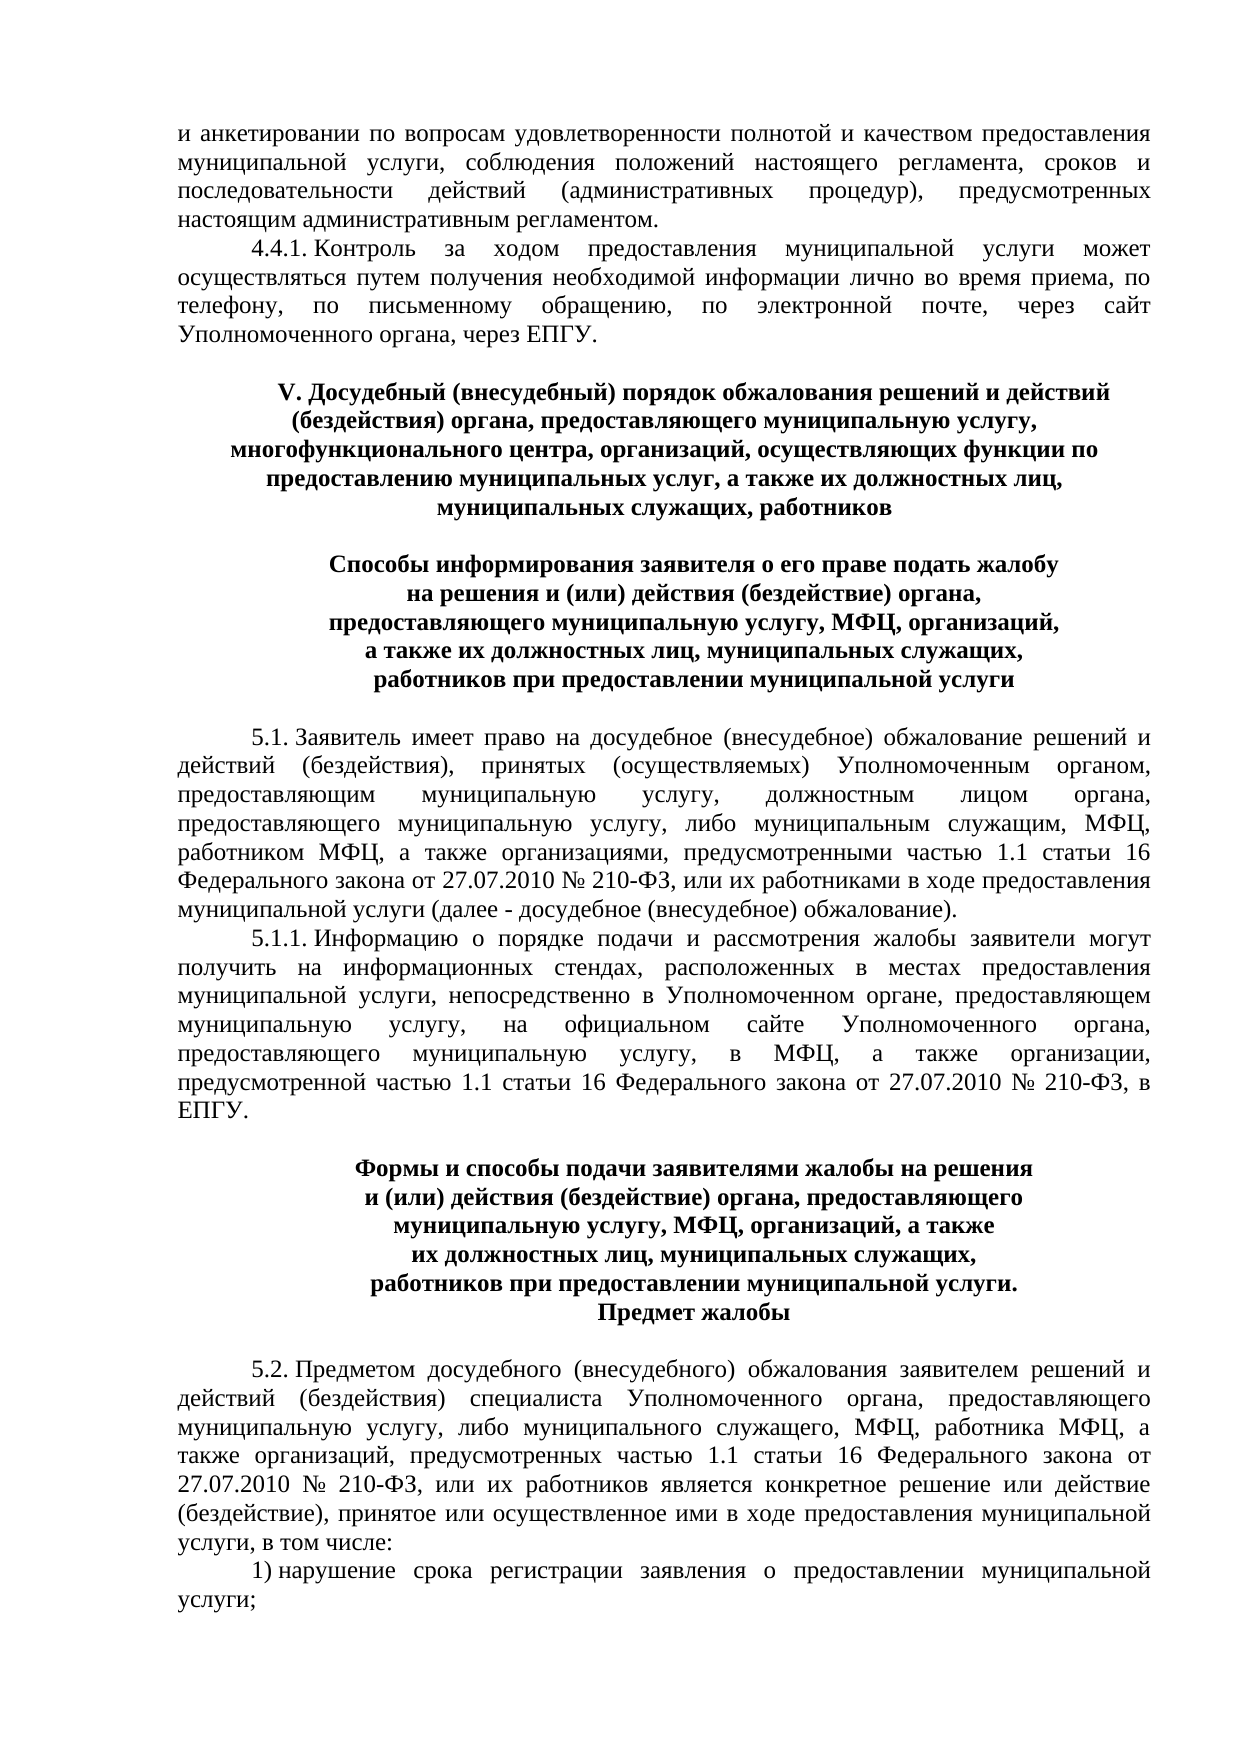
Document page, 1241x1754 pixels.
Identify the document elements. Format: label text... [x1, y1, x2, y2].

text 1) нарушение срока регистрации заявления о предоставлении муниципальной услуги; [177, 1556, 1152, 1613]
text их должностных лиц, муниципальных служащих, [177, 1239, 1152, 1268]
text 5.2. Предметом досудебного (внесудебного) обжалования заявителем решений и действий (бездействия) специалиста Уполномоченного органа, предоставляющего муниципальную услугу, либо муниципального служащего, МФЦ, работника МФЦ, а также организаций, предусмотренных частью 1.1 статьи 16 Федерального закона от 27.07.2010 № 210-ФЗ, или их работников является конкретное решение или действие (бездействие), принятое или осуществленное ими в ходе предоставления муниципальной услуги, в том числе: [177, 1354, 1152, 1556]
text на решения и (или) действия (бездействие) органа, [177, 578, 1152, 607]
text 5.1.1. Информацию о порядке подачи и рассмотрения жалобы заявители могут получить на информационных стендах, расположенных в местах предоставления муниципальной услуги, непосредственно в Уполномоченном органе, предоставляющем муниципальную услугу, на официальном сайте Уполномоченного органа, предоставляющего муниципальную услугу, в МФЦ, а также организации, предусмотренной частью 1.1 статьи 16 Федерального закона от 27.07.2010 № 210-ФЗ, в ЕПГУ. [177, 923, 1152, 1124]
text работников при предоставлении муниципальной услуги. [177, 1268, 1152, 1297]
text 4.4.1. Контроль за ходом предоставления муниципальной услуги может осуществляться путем получения необходимой информации лично во время приема, по телефону, по письменному обращению, по электронной почте, через сайт Уполномоченного органа, через ЕПГУ. [177, 233, 1152, 348]
text а также их должностных лиц, муниципальных служащих, [177, 636, 1152, 664]
text 5.1. Заявитель имеет право на досудебное (внесудебное) обжалование решений и действий (бездействия), принятых (осуществляемых) Уполномоченным органом, предоставляющим муниципальную услугу, должностным лицом органа, предоставляющего муниципальную услугу, либо муниципальным служащим, МФЦ, работником МФЦ, а также организациями, предусмотренными частью 1.1 статьи 16 Федерального закона от 27.07.2010 № 210-ФЗ, или их работниками в ходе предоставления муниципальной услуги (далее - досудебное (внесудебное) обжалование). [177, 722, 1152, 923]
text работников при предоставлении муниципальной услуги [177, 664, 1152, 693]
text и (или) действия (бездействие) органа, предоставляющего [177, 1182, 1152, 1211]
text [177, 118, 1152, 233]
text муниципальную услугу, МФЦ, организаций, а также [177, 1211, 1152, 1239]
text V. Досудебный (внесудебный) порядок обжалования решений и действий (бездействия) органа, предоставляющего муниципальную услугу, многофункционального центра, организаций, осуществляющих функции по предоставлению муниципальных услуг, а также их должностных лиц, муниципальных служащих, работников [177, 377, 1152, 521]
text Способы информирования заявителя о его праве подать жалобу [177, 549, 1152, 578]
text Формы и способы подачи заявителями жалобы на решения [177, 1153, 1152, 1182]
text предоставляющего муниципальную услугу, МФЦ, организаций, [177, 607, 1152, 636]
text Предмет жалобы [177, 1297, 1152, 1326]
